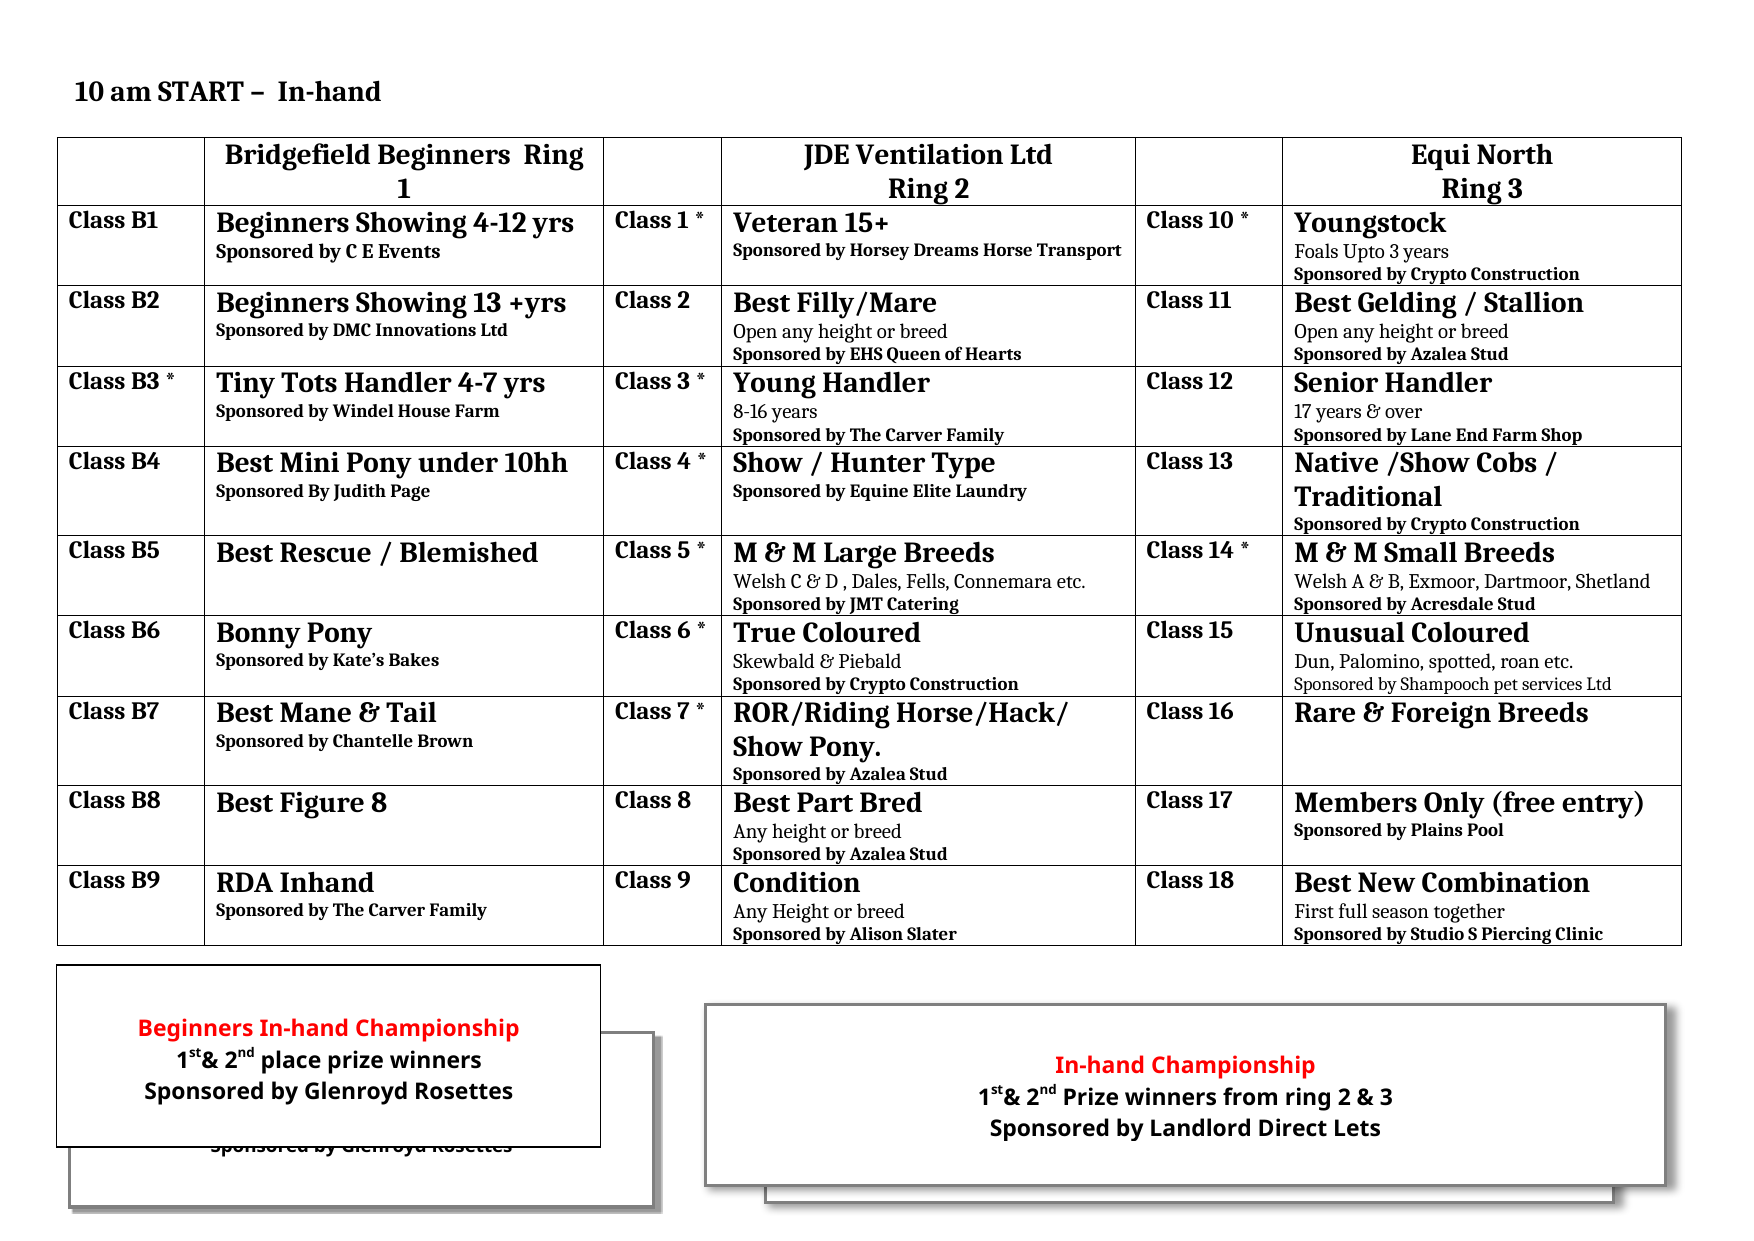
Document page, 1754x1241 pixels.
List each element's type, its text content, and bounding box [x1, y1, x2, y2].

table_cell Bonny Pony Sponsored by Kate’s Bakes [205, 616, 603, 696]
table_cell Youngstock Foals Upto 3 years Sponsored by Crypto Construction [1283, 206, 1681, 285]
table_cell Senior Handler 17 years & over Sponsored by Lane End Farm Shop [1283, 367, 1681, 446]
table_cell Class B9 [58, 866, 204, 945]
table_cell Class B8 [58, 786, 204, 865]
table_cell Young Handler 8-16 years Sponsored by The Carver Family [722, 367, 1135, 446]
table_cell Class 17 [1136, 786, 1282, 865]
table_cell Class 13 [1136, 447, 1282, 535]
table_cell Class 7 * [604, 697, 721, 785]
table_cell Class B4 [58, 447, 204, 535]
table_cell Class 16 [1136, 697, 1282, 785]
table_cell Best New Combination First full season together Sponsored by Studio S Piercing Clinic [1283, 866, 1681, 945]
table_cell RDA Inhand Sponsored by The Carver Family [205, 866, 603, 945]
table_cell Class 12 [1136, 367, 1282, 446]
table_cell Best Part Bred Any height or breed Sponsored by Azalea Stud [722, 786, 1135, 865]
table_cell Class 6 * [604, 616, 721, 696]
table_cell Class B3 * [58, 367, 204, 446]
table_cell Best Figure 8 [205, 786, 603, 865]
text 10 am START – In-hand [75, 75, 1604, 108]
table_cell Class B7 [58, 697, 204, 785]
table_cell Class 14 * [1136, 536, 1282, 615]
table_header Equi North Ring 3 [1283, 138, 1681, 205]
table_header [58, 138, 204, 205]
table_cell Best Filly/Mare Open any height or breed Sponsored by EHS Queen of Hearts [722, 286, 1135, 366]
table_cell Class B1 [58, 206, 204, 285]
table_cell Class 11 [1136, 286, 1282, 366]
table_cell Best Mini Pony under 10hh Sponsored By Judith Page [205, 447, 603, 535]
table_cell Beginners Showing 4-12 yrs Sponsored by C E Events [205, 206, 603, 285]
table_cell Class B2 [58, 286, 204, 366]
table_cell M & M Large Breeds Welsh C & D , Dales, Fells, Connemara etc. Sponsored by JMT Catering [722, 536, 1135, 615]
table_header [1136, 138, 1282, 205]
table_cell Best Rescue / Blemished [205, 536, 603, 615]
table_cell Class 9 [604, 866, 721, 945]
table_cell Class 2 [604, 286, 721, 366]
table_cell Class 10 * [1136, 206, 1282, 285]
table_cell Condition Any Height or breed Sponsored by Alison Slater [722, 866, 1135, 945]
table_cell Beginners Showing 13 +yrs Sponsored by DMC Innovations Ltd [205, 286, 603, 366]
table_cell Show / Hunter Type Sponsored by Equine Elite Laundry [722, 447, 1135, 535]
table_cell Class 4 * [604, 447, 721, 535]
table_cell Class 15 [1136, 616, 1282, 696]
table_cell Rare & Foreign Breeds [1283, 697, 1681, 785]
table_cell Best Mane & Tail Sponsored by Chantelle Brown [205, 697, 603, 785]
table_cell Class 8 [604, 786, 721, 865]
table_cell Class 1 * [604, 206, 721, 285]
table_header JDE Ventilation Ltd Ring 2 [722, 138, 1135, 205]
table_header Bridgefield Beginners Ring 1 [205, 138, 603, 205]
table_cell Tiny Tots Handler 4-7 yrs Sponsored by Windel House Farm [205, 367, 603, 446]
table_cell Members Only (free entry) Sponsored by Plains Pool [1283, 786, 1681, 865]
table_cell Class 18 [1136, 866, 1282, 945]
table_cell M & M Small Breeds Welsh A & B, Exmoor, Dartmoor, Shetland Sponsored by Acresdale Stud [1283, 536, 1681, 615]
table_cell Class 3 * [604, 367, 721, 446]
table_cell Class 5 * [604, 536, 721, 615]
table_cell Unusual Coloured Dun, Palomino, spotted, roan etc. Sponsored by Shampooch pet services Ltd [1283, 616, 1681, 696]
table_cell True Coloured Skewbald & Piebald Sponsored by Crypto Construction [722, 616, 1135, 696]
table_cell Class B6 [58, 616, 204, 696]
table_header [604, 138, 721, 205]
table_cell Native /Show Cobs / Traditional Sponsored by Crypto Construction [1283, 447, 1681, 535]
table_cell ROR/Riding Horse/Hack/ Show Pony. Sponsored by Azalea Stud [722, 697, 1135, 785]
table_cell Veteran 15+ Sponsored by Horsey Dreams Horse Transport [722, 206, 1135, 285]
table_cell Best Gelding / Stallion Open any height or breed Sponsored by Azalea Stud [1283, 286, 1681, 366]
table_cell Class B5 [58, 536, 204, 615]
